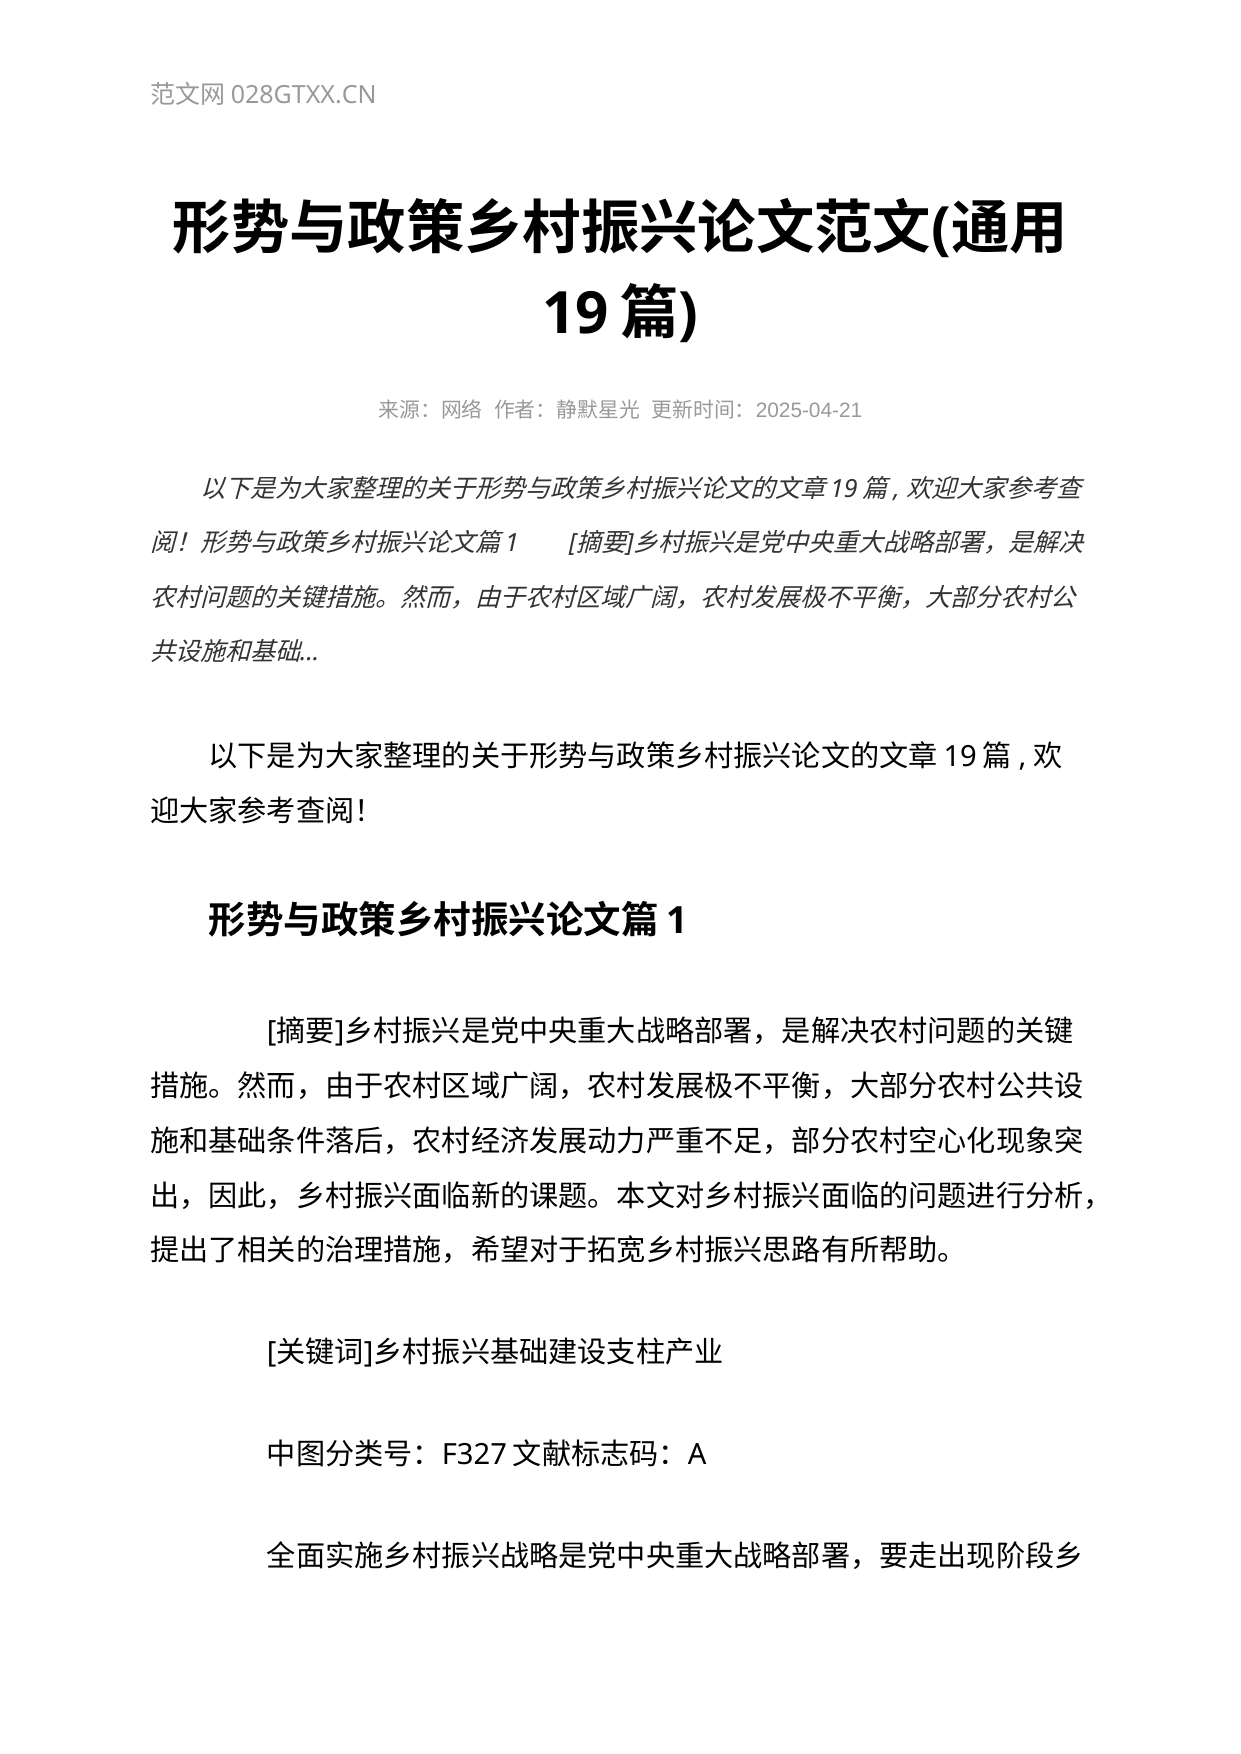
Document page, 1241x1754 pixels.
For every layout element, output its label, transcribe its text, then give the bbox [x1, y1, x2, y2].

text [关键词]乡村振兴基础建设支柱产业 [150, 1329, 1090, 1371]
text 中图分类号：F327文献标志码：A [150, 1431, 1090, 1473]
text [摘要]乡村振兴是党中央重大战略部署，是解决农村问题的关键措施。然而，由于农村区域广阔，农村发展极不平衡，大部分农村公共设施和基础条件落后，农村经济发展动力严重不足，部分农村空心化现象突出，因此，乡村振兴面临新的课题。本文对乡村振兴面临的问题进行分析，提出了相关的治理措施，希望对于拓宽乡村振兴思路有所帮助。 [150, 1007, 1090, 1269]
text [150, 1533, 1090, 1575]
text 以下是为大家整理的关于形势与政策乡村振兴论文的文章19篇 , 欢迎大家参考查阅！形势与政策乡村振兴论文篇1 [摘要]乡村振兴是党中央重大战略部署，是解决农村问题的关键措施。然而，由于农村区域广阔，农村发展极不平衡，大部分农村公共设施和基础... [150, 468, 1090, 668]
subtitle 形势与政策乡村振兴论文范文(通用19篇) [150, 181, 1090, 351]
text 形势与政策乡村振兴论文篇1 [150, 890, 1090, 944]
text 来源：网络 作者：静默星光 更新时间：2025-04-21 [150, 398, 1090, 422]
text 以下是为大家整理的关于形势与政策乡村振兴论文的文章19篇 , 欢迎大家参考查阅！ [150, 733, 1090, 830]
